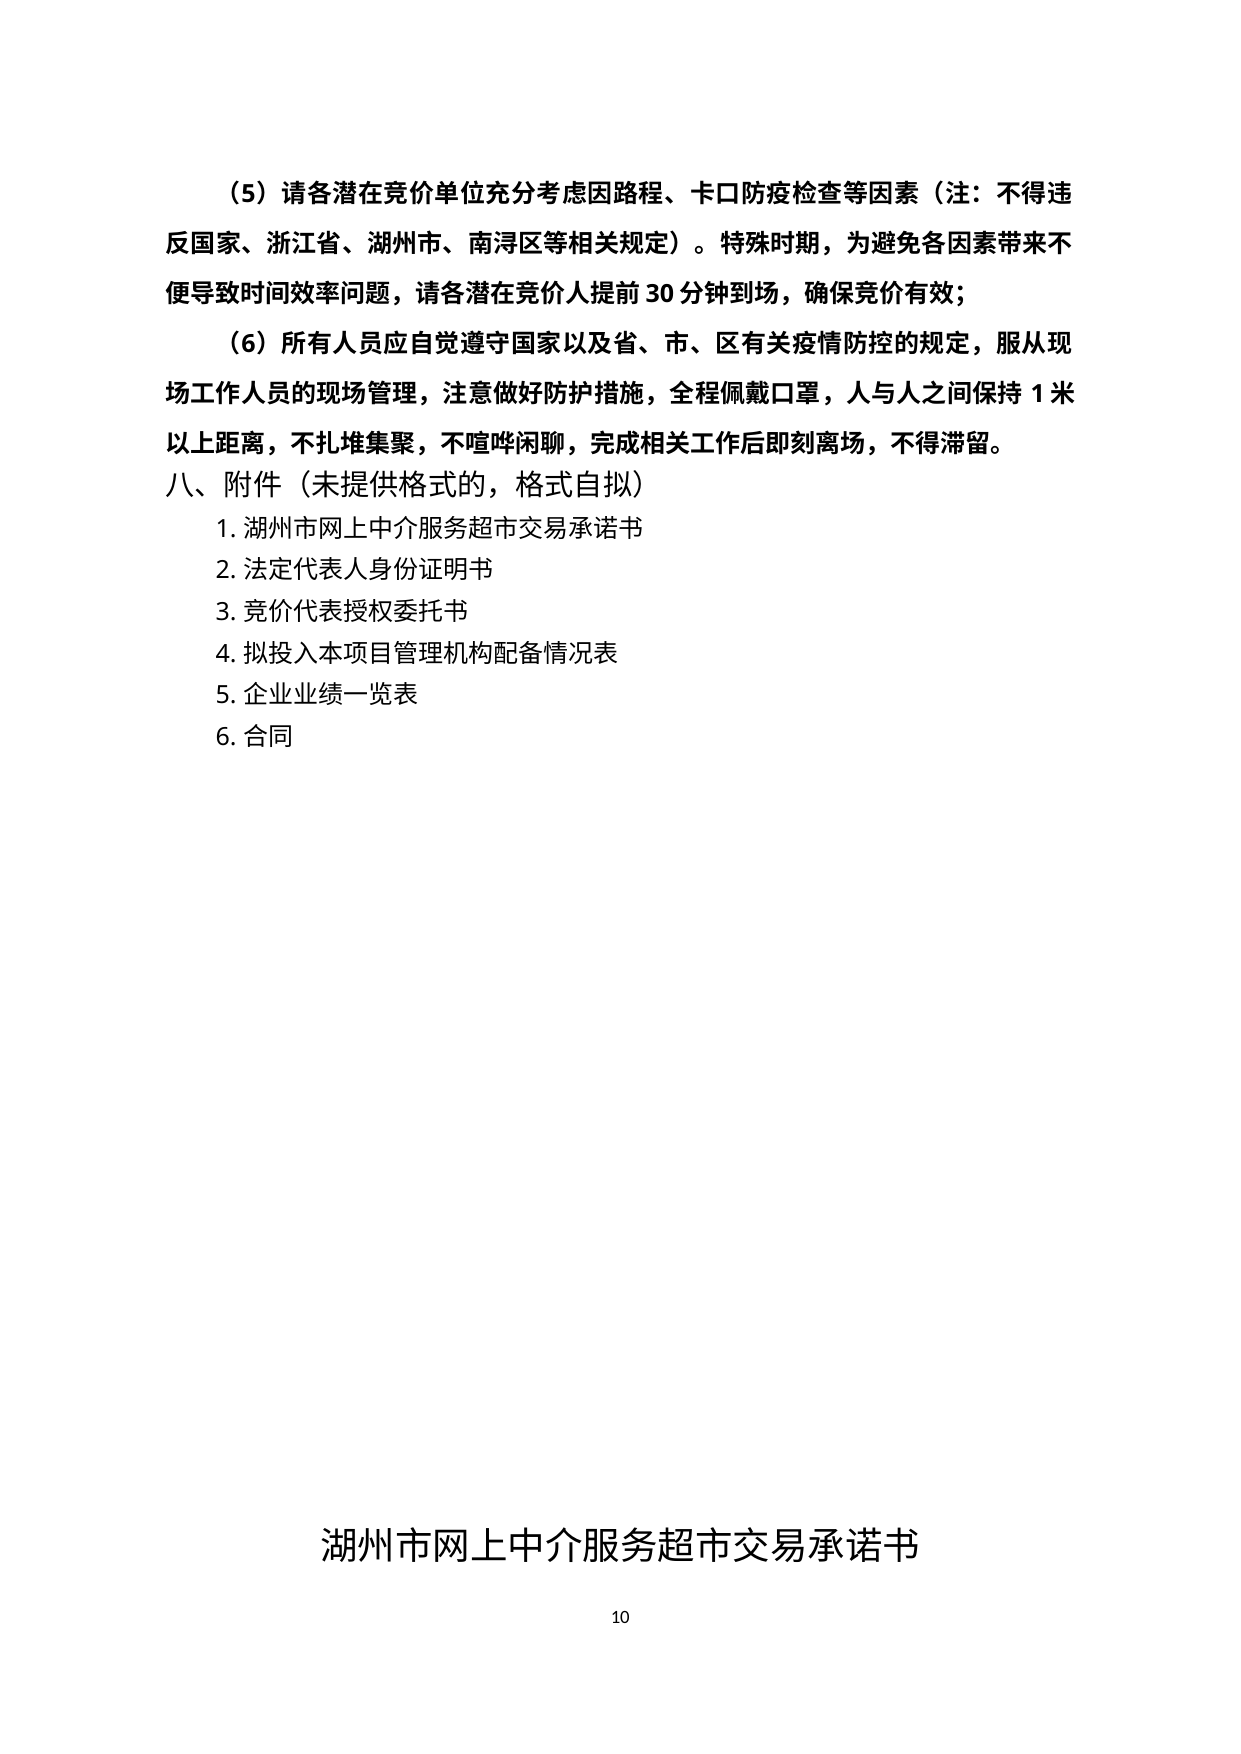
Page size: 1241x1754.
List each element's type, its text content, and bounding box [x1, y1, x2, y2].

text 5. 企业业绩一览表 [165, 670, 1075, 712]
text 湖州市网上中介服务超市交易承诺书 [165, 1510, 1075, 1575]
text 6. 合同 [165, 712, 1075, 754]
text （5）请各潜在竞价单位充分考虑因路程、卡口防疫检查等因素（注：不得违反国家、浙江省、湖州市、南浔区等相关规定）。特殊时期，为避免各因素带来不便导致时间效率问题，请各潜在竞价人提前30分钟到场，确保竞价有效； [165, 162, 1075, 312]
text 3. 竞价代表授权委托书 [165, 587, 1075, 629]
text 2. 法定代表人身份证明书 [165, 545, 1075, 587]
text （6）所有人员应自觉遵守国家以及省、市、区有关疫情防控的规定，服从现场工作人员的现场管理，注意做好防护措施，全程佩戴口罩，人与人之间保持1米以上距离，不扎堆集聚，不喧哗闲聊，完成相关工作后即刻离场，不得滞留。 [165, 312, 1075, 462]
text 4. 拟投入本项目管理机构配备情况表 [165, 629, 1075, 670]
text 1. 湖州市网上中介服务超市交易承诺书 [165, 504, 1075, 545]
text 八、附件（未提供格式的，格式自拟） [165, 462, 1075, 504]
